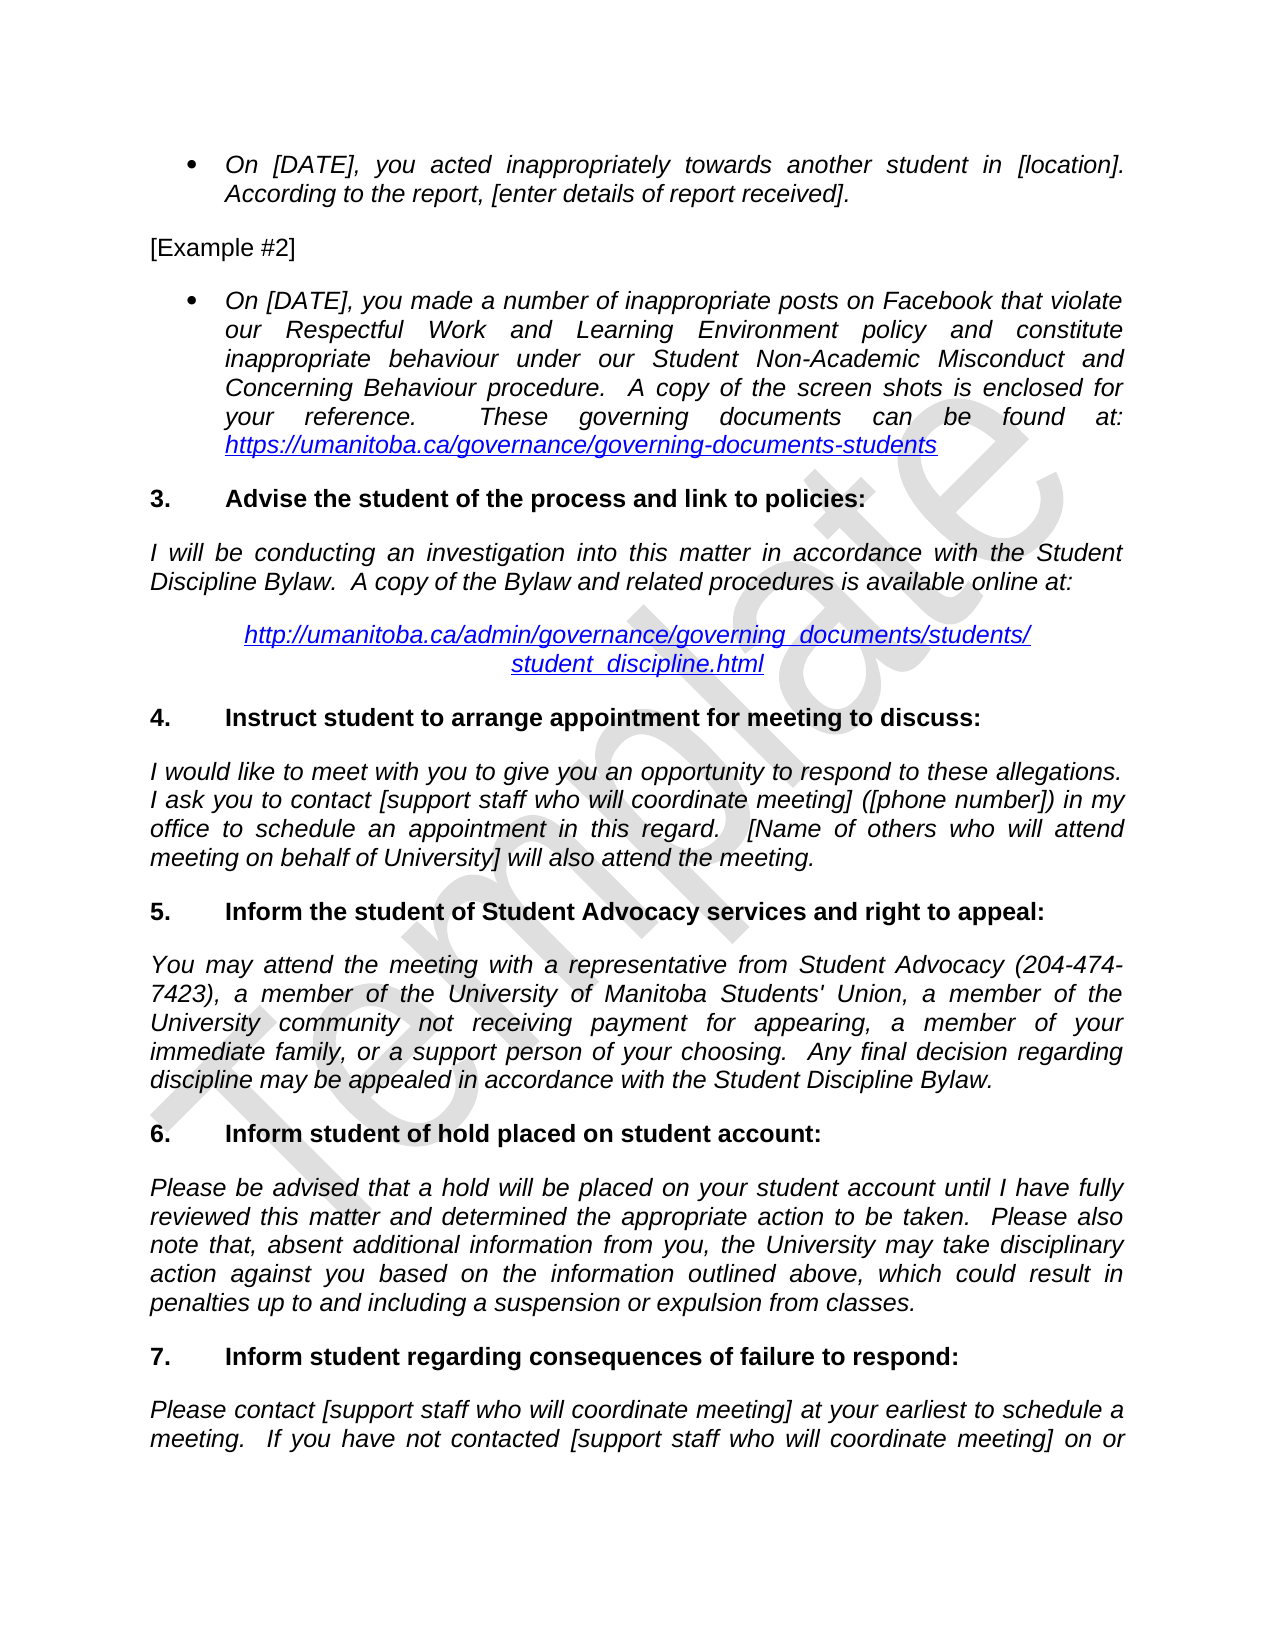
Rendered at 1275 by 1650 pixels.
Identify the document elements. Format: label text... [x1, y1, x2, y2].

list On [DATE], you made a number of inappropriate posts on Facebook that violate our Respectful Work and Learning Environment policy and constitute inappropriate behaviour under our Student Non-Academic Misconduct and Concerning Behaviour procedure. A copy of the screen shots is enclosed for your reference. These governing documents can be found at: https://umanitoba.ca/governance/governing-documents-students [187, 286, 1125, 459]
text Please be advised that a hold will be placed on your student account until I have fully reviewed this matter and determined the appropriate action to be taken. Please also note that, absent additional information from you, the University may take disciplinary action against you based on the information outlined above, which could result in penalties up to and including a suspension or expulsion from classes. [150, 1173, 1125, 1316]
subtitle Advise the student of the process and link to policies: [150, 484, 1125, 513]
subtitle Inform student regarding consequences of failure to respond: [150, 1341, 1125, 1370]
text I will be conducting an investigation into this matter in accordance with the Student Discipline Bylaw. A copy of the Bylaw and related procedures is available online at: [150, 538, 1125, 595]
text [Example #2] [150, 233, 1125, 261]
subtitle Inform student of hold placed on student account: [150, 1119, 1125, 1148]
text I would like to meet with you to give you an opportunity to respond to these allegations. I ask you to contact [support staff who will coordinate meeting] ([phone number]) in my office to schedule an appointment in this regard. [Name of others who will attend meeting on behalf of University] will also attend the meeting. [150, 756, 1125, 871]
text http://umanitoba.ca/admin/governance/governing_documents/students/student_discipline.html [150, 620, 1125, 678]
subtitle Inform the student of Student Advocacy services and right to appeal: [150, 896, 1125, 925]
text You may attend the meeting with a representative from Student Advocacy (204-474-7423), a member of the University of Manitoba Students' Union, a member of the University community not receiving payment for appearing, a member of your immediate family, or a support person of your choosing. Any final decision regarding discipline may be appealed in accordance with the Student Discipline Bylaw. [150, 950, 1125, 1094]
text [150, 1395, 1125, 1453]
list On [DATE], you acted inappropriately towards another student in [location]. According to the report, [enter details of report received]. [187, 150, 1125, 208]
subtitle Instruct student to arrange appointment for meeting to discuss: [150, 703, 1125, 731]
